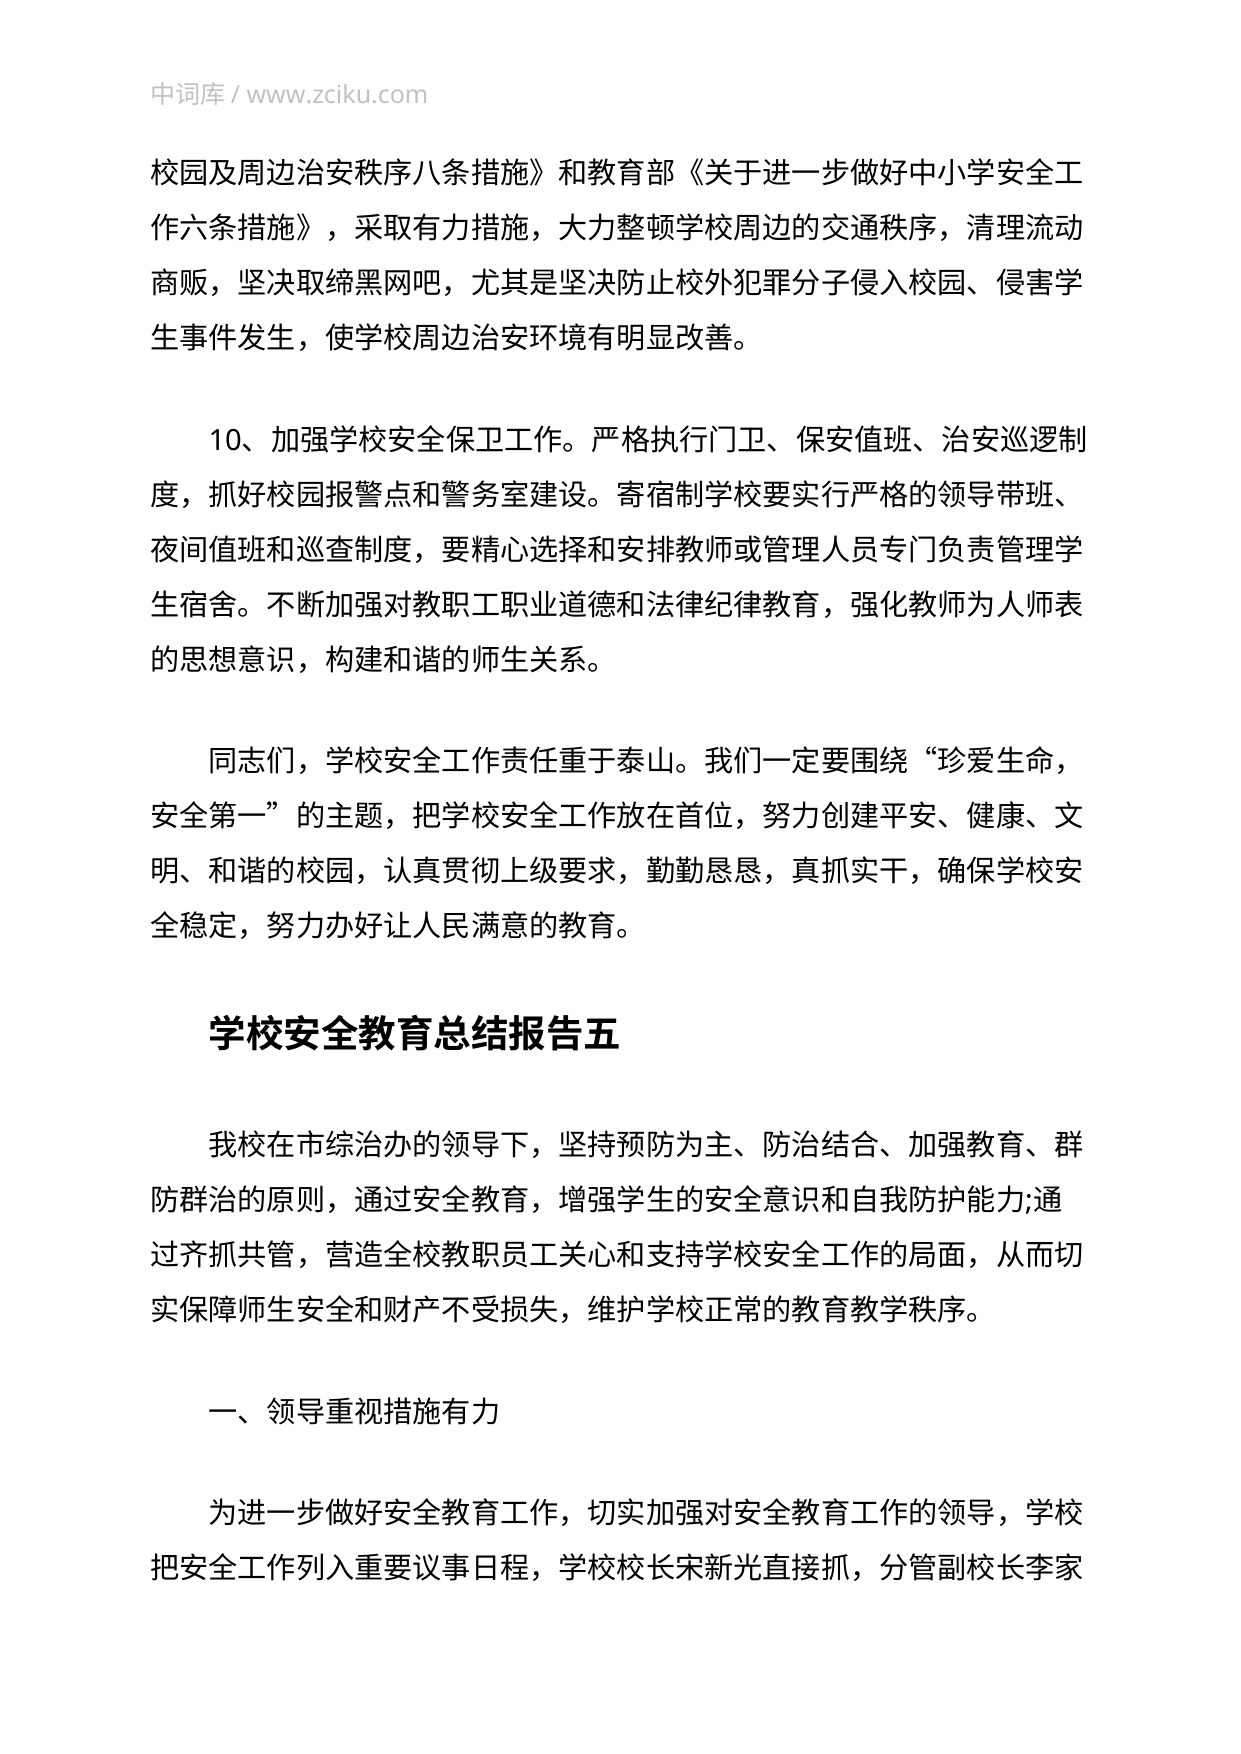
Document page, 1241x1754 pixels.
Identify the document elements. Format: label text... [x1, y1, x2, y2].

text 10、加强学校安全保卫工作。严格执行门卫、保安值班、治安巡逻制度，抓好校园报警点和警务室建设。寄宿制学校要实行严格的领导带班、夜间值班和巡查制度，要精心选择和安排教师或管理人员专门负责管理学生宿舍。不断加强对教职工职业道德和法律纪律教育，强化教师为人师表的思想意识，构建和谐的师生关系。 [150, 416, 1090, 678]
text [150, 1490, 1090, 1587]
text 同志们，学校安全工作责任重于泰山。我们一定要围绕“珍爱生命，安全第一”的主题，把学校安全工作放在首位，努力创建平安、健康、文明、和谐的校园，认真贯彻上级要求，勤勤恳恳，真抓实干，确保学校安全稳定，努力办好让人民满意的教育。 [150, 738, 1090, 945]
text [150, 150, 1090, 357]
text 我校在市综治办的领导下，坚持预防为主、防治结合、加强教育、群防群治的原则，通过安全教育，增强学生的安全意识和自我防护能力;通过齐抓共管，营造全校教职员工关心和支持学校安全工作的局面，从而切实保障师生安全和财产不受损失，维护学校正常的教育教学秩序。 [150, 1122, 1090, 1329]
text 学校安全教育总结报告五 [150, 1004, 1090, 1059]
text 一、领导重视措施有力 [150, 1388, 1090, 1431]
